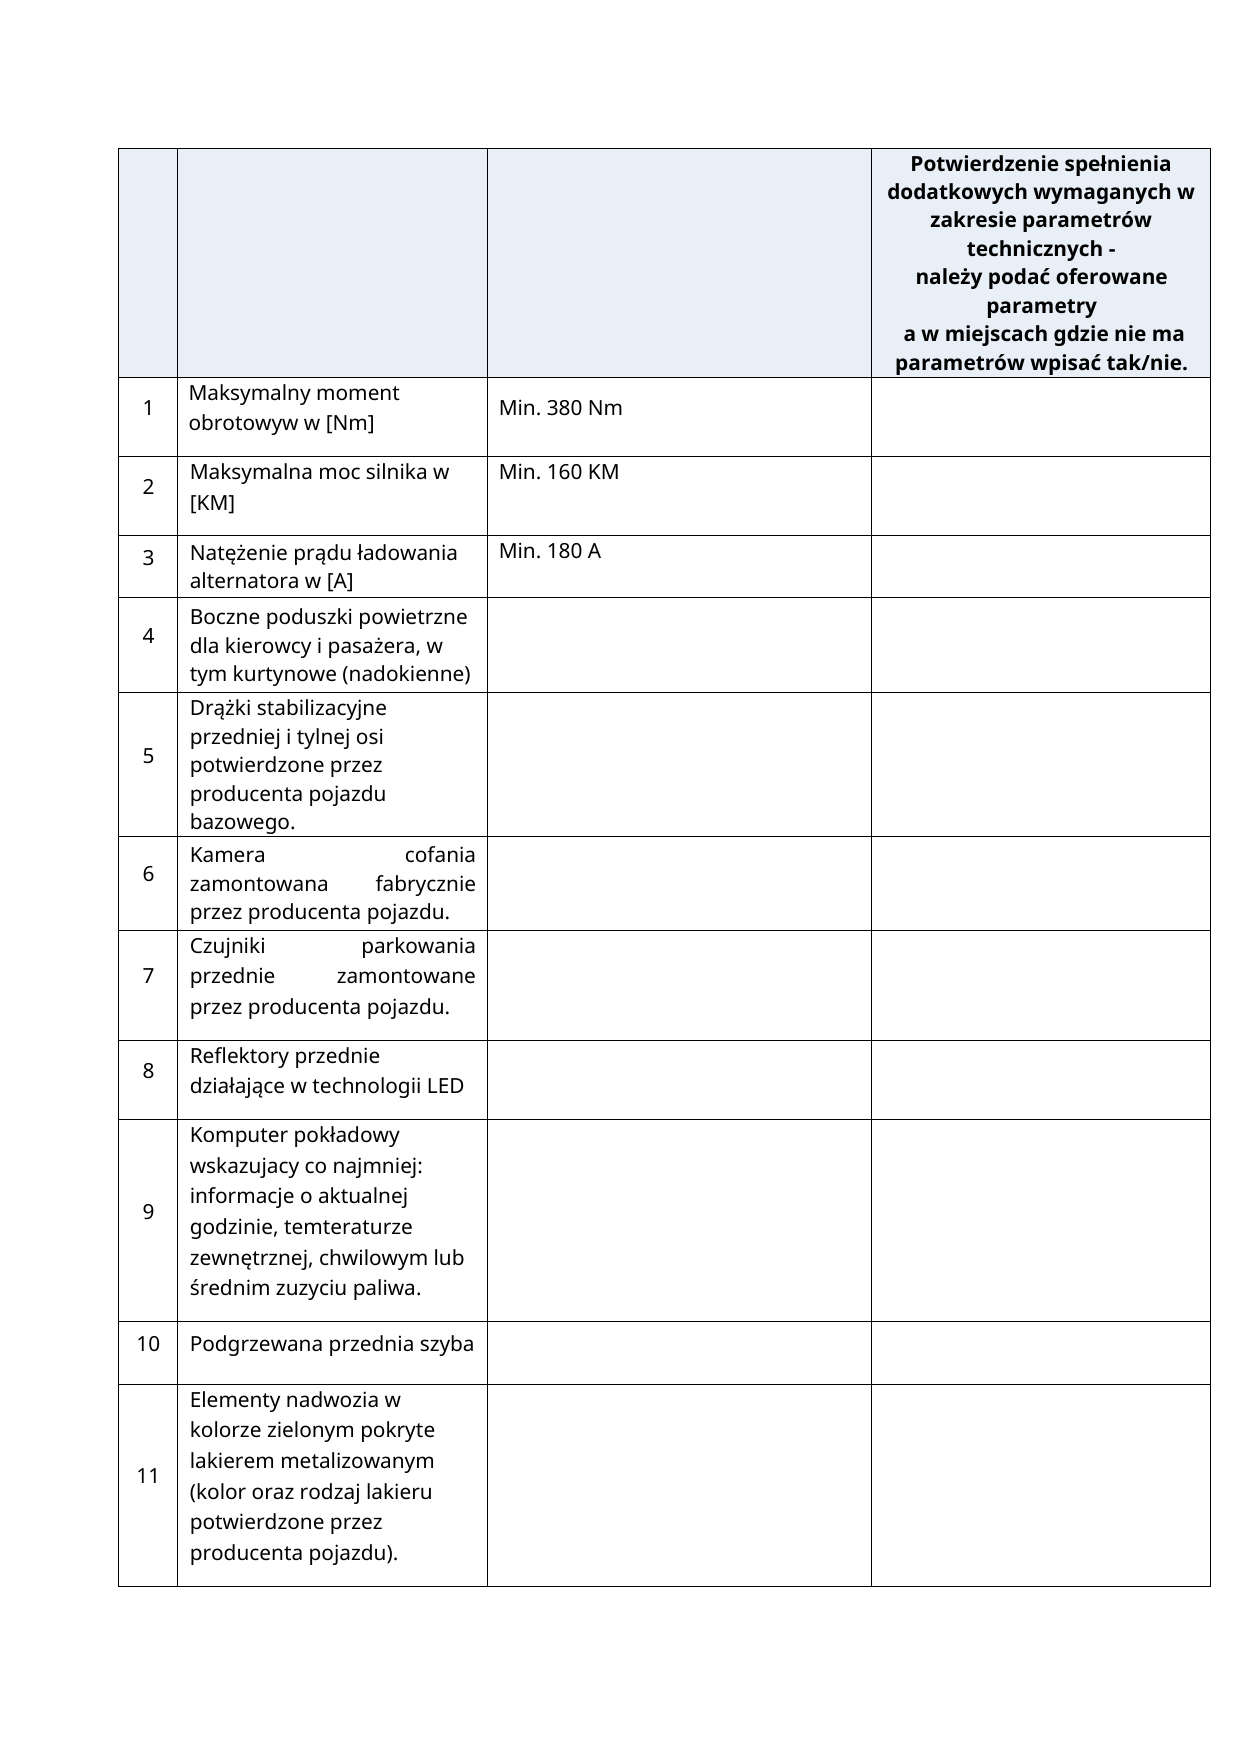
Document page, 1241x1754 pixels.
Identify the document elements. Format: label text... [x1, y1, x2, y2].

table_cell 2 [119, 457, 177, 535]
table_cell 9 [119, 1120, 177, 1321]
table_cell Min. 180 A [488, 536, 871, 597]
table_cell [488, 1120, 871, 1321]
table_cell [488, 693, 871, 836]
table_cell [872, 598, 1210, 692]
table_cell [488, 1385, 871, 1586]
table_cell 4 [119, 598, 177, 692]
table_cell Czujniki parkowania przednie zamontowane przez producenta pojazdu. [178, 931, 487, 1040]
table_cell Maksymalny moment obrotowyw w [Nm] [178, 378, 487, 456]
table_cell [488, 837, 871, 930]
table_cell [488, 931, 871, 1040]
table_cell [872, 1041, 1210, 1119]
table_cell [872, 931, 1210, 1040]
table_cell 11 [119, 1385, 177, 1586]
table_cell [872, 536, 1210, 597]
table_cell [488, 1041, 871, 1119]
table_cell Min. 380 Nm [488, 378, 871, 456]
table_cell Potwierdzenie spełnienia dodatkowych wymaganych w zakresie parametrów technicznych - należy podać oferowane parametry a w miejscach gdzie nie ma parametrów wpisać tak/nie. [872, 149, 1210, 377]
table_cell [872, 378, 1210, 456]
table_cell 6 [119, 837, 177, 930]
table_cell Maksymalna moc silnika w [KM] [178, 457, 487, 535]
table_cell 5 [119, 693, 177, 836]
table_cell [872, 837, 1210, 930]
table_cell [872, 693, 1210, 836]
table_cell 1 [119, 378, 177, 456]
table_cell [488, 1322, 871, 1384]
table_cell Podgrzewana przednia szyba [178, 1322, 487, 1384]
table_cell Reflektory przednie działające w technologii LED [178, 1041, 487, 1119]
table_cell Komputer pokładowy wskazujacy co najmniej: informacje o aktualnej godzinie, temteraturze zewnętrznej, chwilowym lub średnim zuzyciu paliwa. [178, 1120, 487, 1321]
table_cell Kamera cofania zamontowana fabrycznie przez producenta pojazdu. [178, 837, 487, 930]
table_cell 7 [119, 931, 177, 1040]
table_cell Natężenie prądu ładowania alternatora w [A] [178, 536, 487, 597]
table_cell 10 [119, 1322, 177, 1384]
table_cell 3 [119, 536, 177, 597]
table_cell [488, 598, 871, 692]
table_cell Boczne poduszki powietrzne dla kierowcy i pasażera, w tym kurtynowe (nadokienne) [178, 598, 487, 692]
table_cell [872, 457, 1210, 535]
table_cell [872, 1120, 1210, 1321]
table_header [178, 149, 487, 377]
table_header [488, 149, 871, 377]
table_cell 8 [119, 1041, 177, 1119]
table_cell Elementy nadwozia w kolorze zielonym pokryte lakierem metalizowanym (kolor oraz rodzaj lakieru potwierdzone przez producenta pojazdu). [178, 1385, 487, 1586]
table_header L.p. [119, 149, 177, 377]
table_cell Min. 160 KM [488, 457, 871, 535]
table_cell [872, 1322, 1210, 1384]
table_cell [872, 1385, 1210, 1586]
table_cell Drążki stabilizacyjne przedniej i tylnej osi potwierdzone przez producenta pojazdu bazowego. [178, 693, 487, 836]
